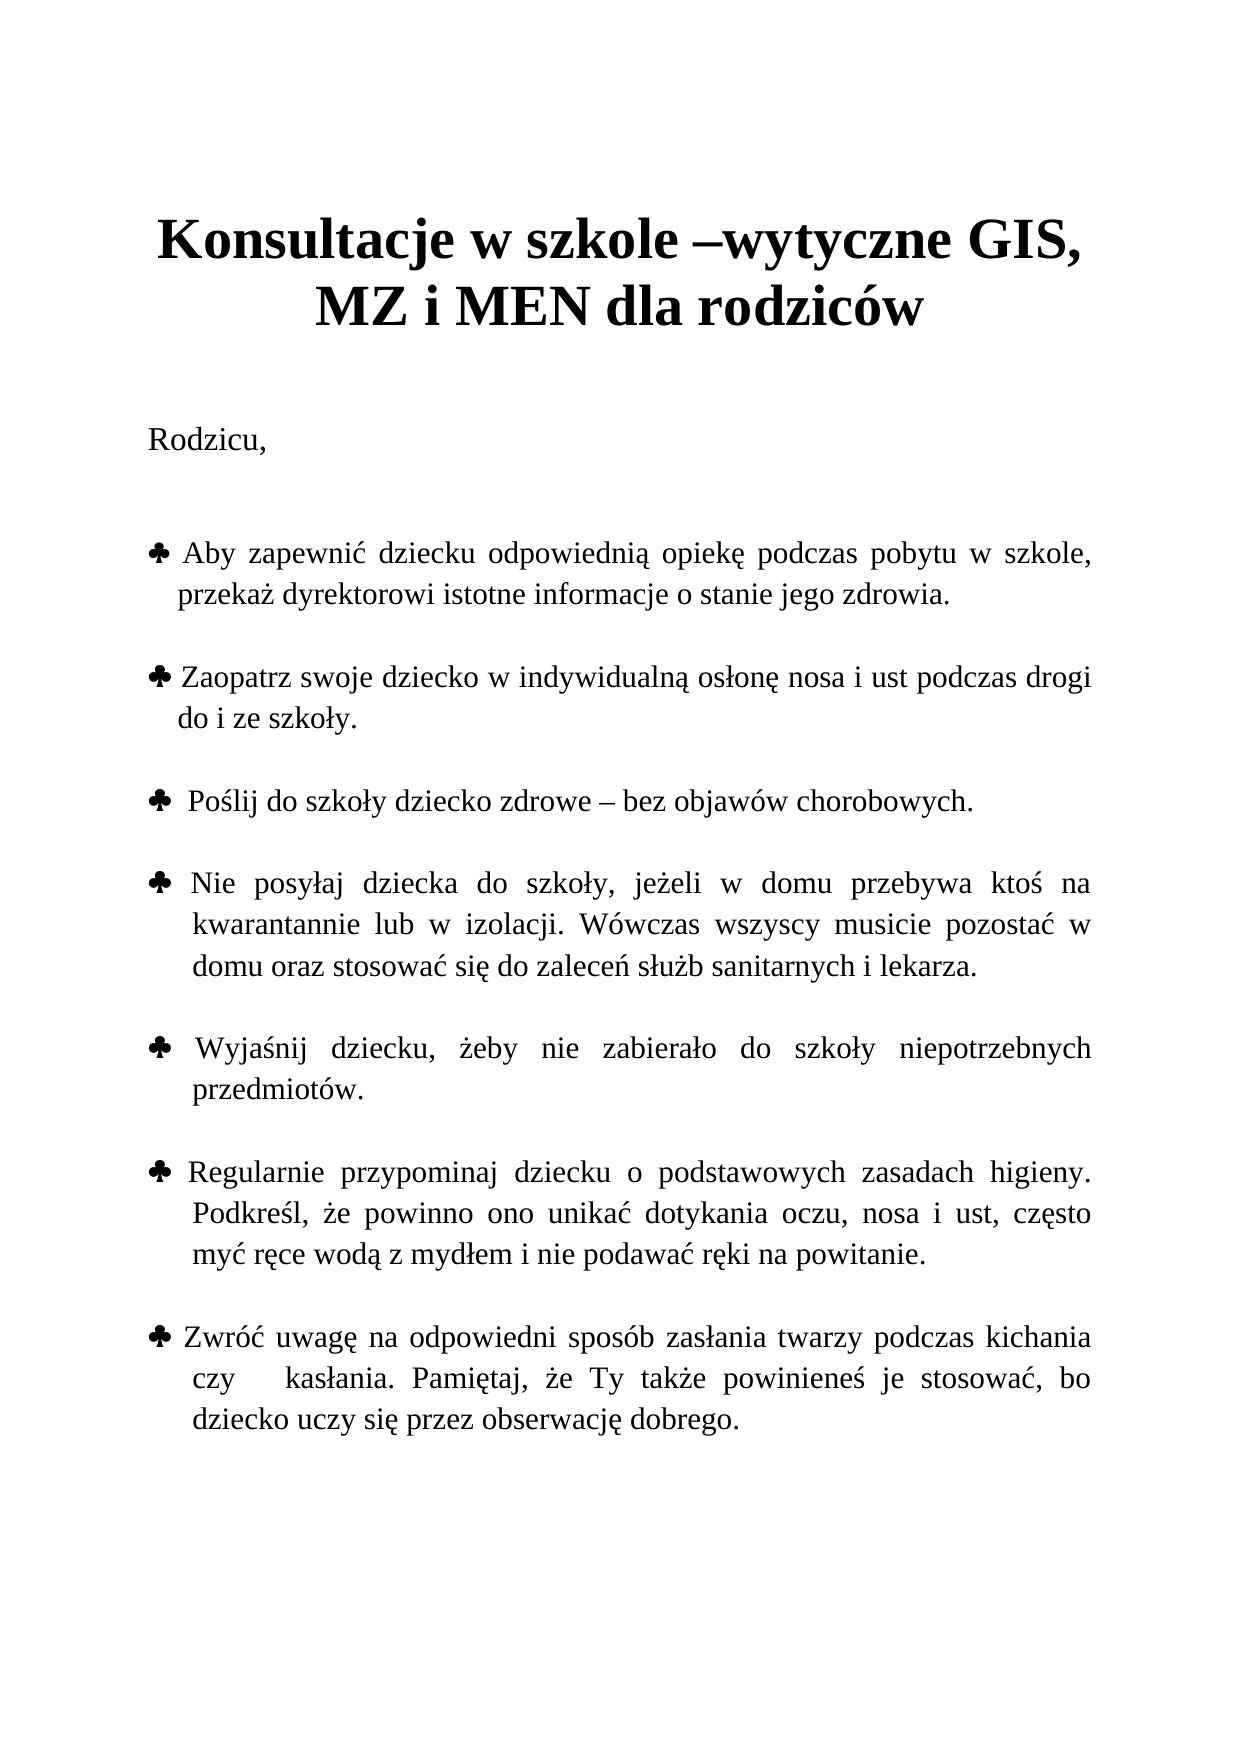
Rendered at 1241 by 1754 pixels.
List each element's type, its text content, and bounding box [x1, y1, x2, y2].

text Nie posyłaj dziecka do szkoły, jeżeli w domu przebywa ktoś na kwarantannie lub w izolacji. Wówczas wszyscy musicie pozostać w domu oraz stosować się do zaleceń służb sanitarnych i lekarza. [148, 864, 1093, 983]
text Wyjaśnij dziecku, żeby nie zabierało do szkoły niepotrzebnych przedmiotów. [148, 1029, 1093, 1106]
text Rodzicu, [148, 419, 1093, 458]
text Zaopatrz swoje dziecko w indywidualną osłonę nosa i ust podczas drogi do i ze szkoły. [148, 658, 1093, 735]
text Poślij do szkoły dziecko zdrowe – bez objawów chorobowych. [148, 782, 1093, 818]
text Konsultacje w szkole –wytyczne GIS, MZ i MEN dla rodziców [148, 204, 1093, 338]
text Aby zapewnić dziecku odpowiednią opiekę podczas pobytu w szkole, przekaż dyrektorowi istotne informacje o stanie jego zdrowia. [148, 534, 1093, 611]
text Zwróć uwagę na odpowiedni sposób zasłania twarzy podczas kichania czy kasłania. Pamiętaj, że Ty także powinieneś je stosować, bo dziecko uczy się przez obserwację dobrego. [148, 1318, 1093, 1436]
text Regularnie przypominaj dziecku o podstawowych zasadach higieny. Podkreśl, że powinno ono unikać dotykania oczu, nosa i ust, często myć ręce wodą z mydłem i nie podawać ręki na powitanie. [148, 1153, 1093, 1271]
